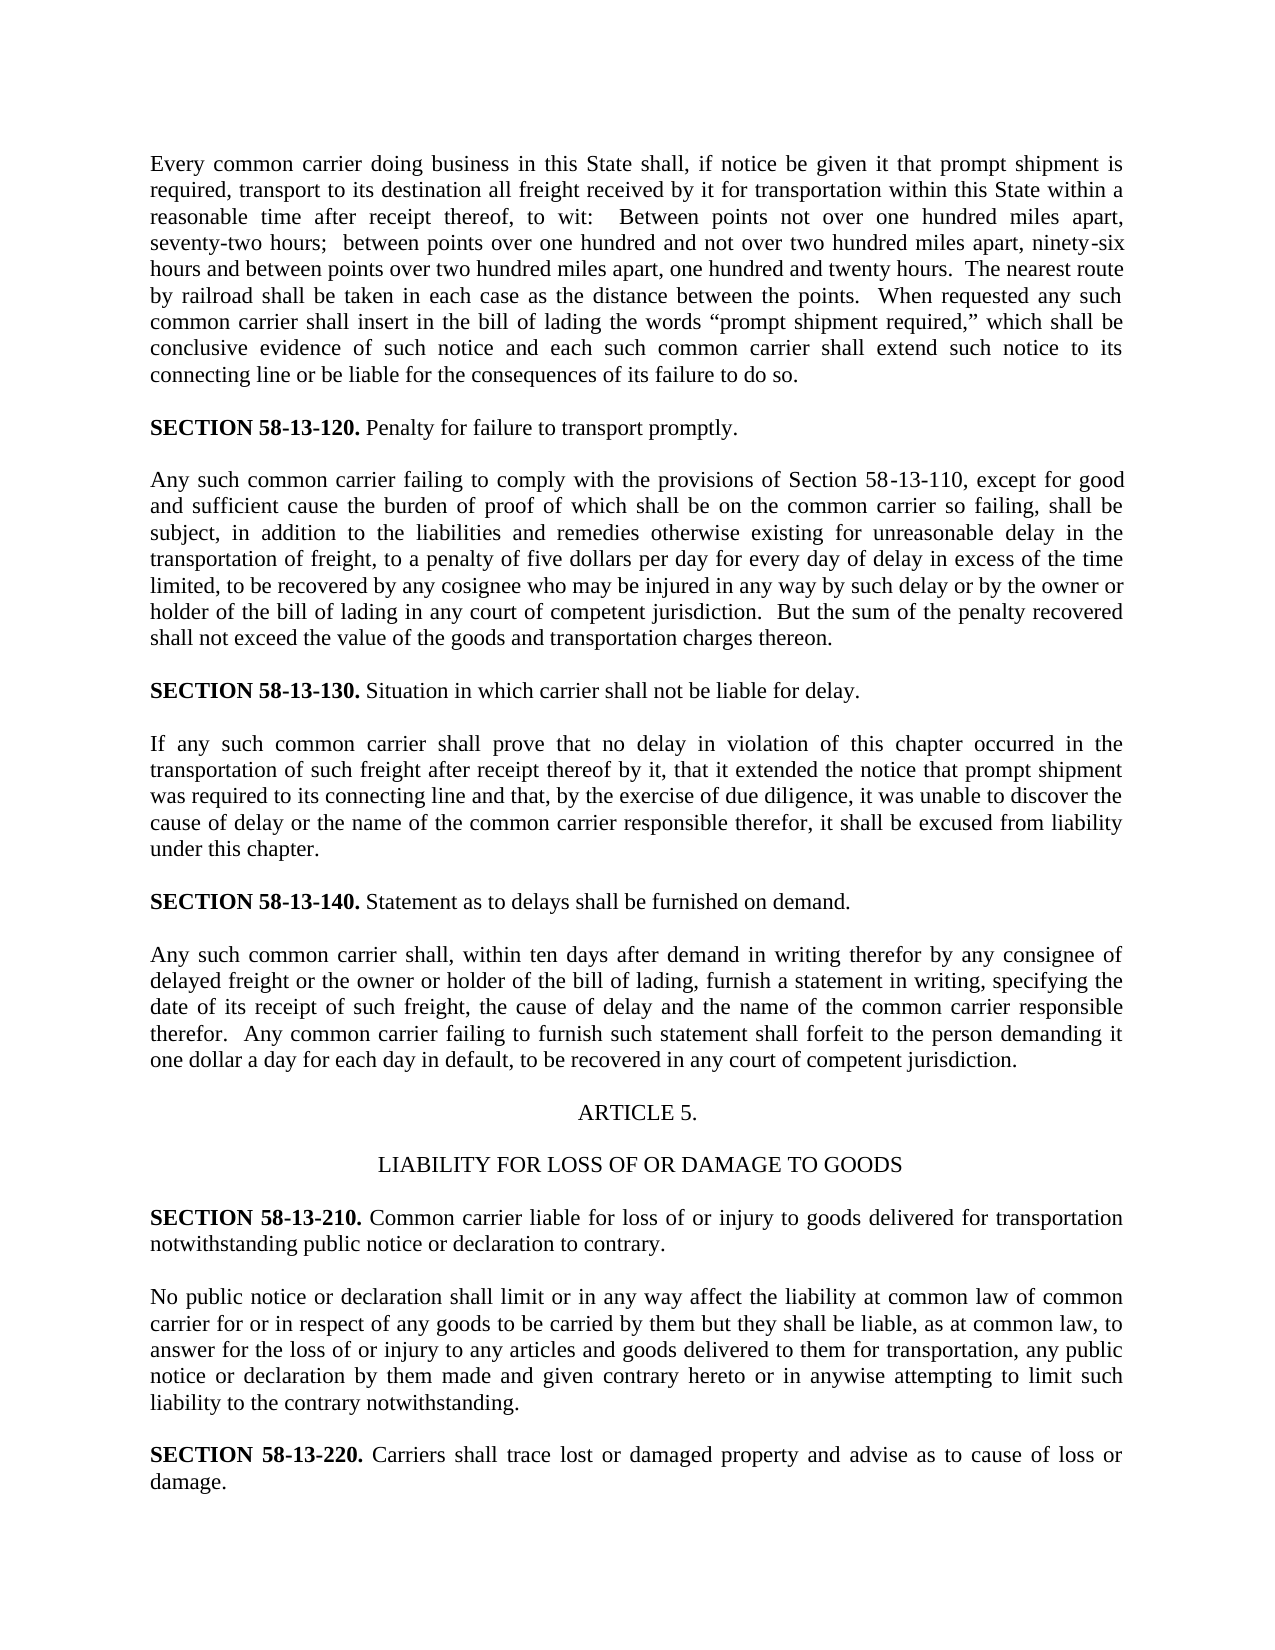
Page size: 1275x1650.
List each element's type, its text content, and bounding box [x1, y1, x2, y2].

text SECTION 58-13-210. Common carrier liable for loss of or injury to goods delivered for transportation notwithstanding public notice or declaration to contrary. [150, 1204, 1125, 1257]
text SECTION 58-13-140. Statement as to delays shall be furnished on demand. [150, 888, 1125, 914]
text SECTION 58-13-120. Penalty for failure to transport promptly. [150, 413, 1125, 440]
text SECTION 58-13-220. Carriers shall trace lost or damaged property and advise as to cause of loss or damage. [150, 1441, 1125, 1494]
text LIABILITY FOR LOSS OF OR DAMAGE TO GOODS [150, 1151, 1125, 1178]
text No public notice or declaration shall limit or in any way affect the liability at common law of common carrier for or in respect of any goods to be carried by them but they shall be liable, as at common law, to answer for the loss of or injury to any articles and goods delivered to them for transportation, any public notice or declaration by them made and given contrary hereto or in anywise attempting to limit such liability to the contrary notwithstanding. [150, 1283, 1125, 1415]
text ARTICLE 5. [150, 1099, 1125, 1125]
text If any such common carrier shall prove that no delay in violation of this chapter occurred in the transportation of such freight after receipt thereof by it, that it extended the notice that prompt shipment was required to its connecting line and that, by the exercise of due diligence, it was unable to discover the cause of delay or the name of the common carrier responsible therefor, it shall be excused from liability under this chapter. [150, 730, 1125, 862]
text Every common carrier doing business in this State shall, if notice be given it that prompt shipment is required, transport to its destination all freight received by it for transportation within this State within a reasonable time after receipt thereof, to wit: Between points not over one hundred miles apart, seventy-two hours; between points over one hundred and not over two hundred miles apart, ninety-six hours and between points over two hundred miles apart, one hundred and twenty hours. The nearest route by railroad shall be taken in each case as the distance between the points. When requested any such common carrier shall insert in the bill of lading the words “prompt shipment required,” which shall be conclusive evidence of such notice and each such common carrier shall extend such notice to its connecting line or be liable for the consequences of its failure to do so. [150, 150, 1125, 387]
text Any such common carrier failing to comply with the provisions of Section 58-13-110, except for good and sufficient cause the burden of proof of which shall be on the common carrier so failing, shall be subject, in addition to the liabilities and remedies otherwise existing for unreasonable delay in the transportation of freight, to a penalty of five dollars per day for every day of delay in excess of the time limited, to be recovered by any cosignee who may be injured in any way by such delay or by the owner or holder of the bill of lading in any court of competent jurisdiction. But the sum of the penalty recovered shall not exceed the value of the goods and transportation charges thereon. [150, 466, 1125, 651]
text Any such common carrier shall, within ten days after demand in writing therefor by any consignee of delayed freight or the owner or holder of the bill of lading, furnish a statement in writing, specifying the date of its receipt of such freight, the cause of delay and the name of the common carrier responsible therefor. Any common carrier failing to furnish such statement shall forfeit to the person demanding it one dollar a day for each day in default, to be recovered in any court of competent jurisdiction. [150, 941, 1125, 1072]
text SECTION 58-13-130. Situation in which carrier shall not be liable for delay. [150, 677, 1125, 703]
